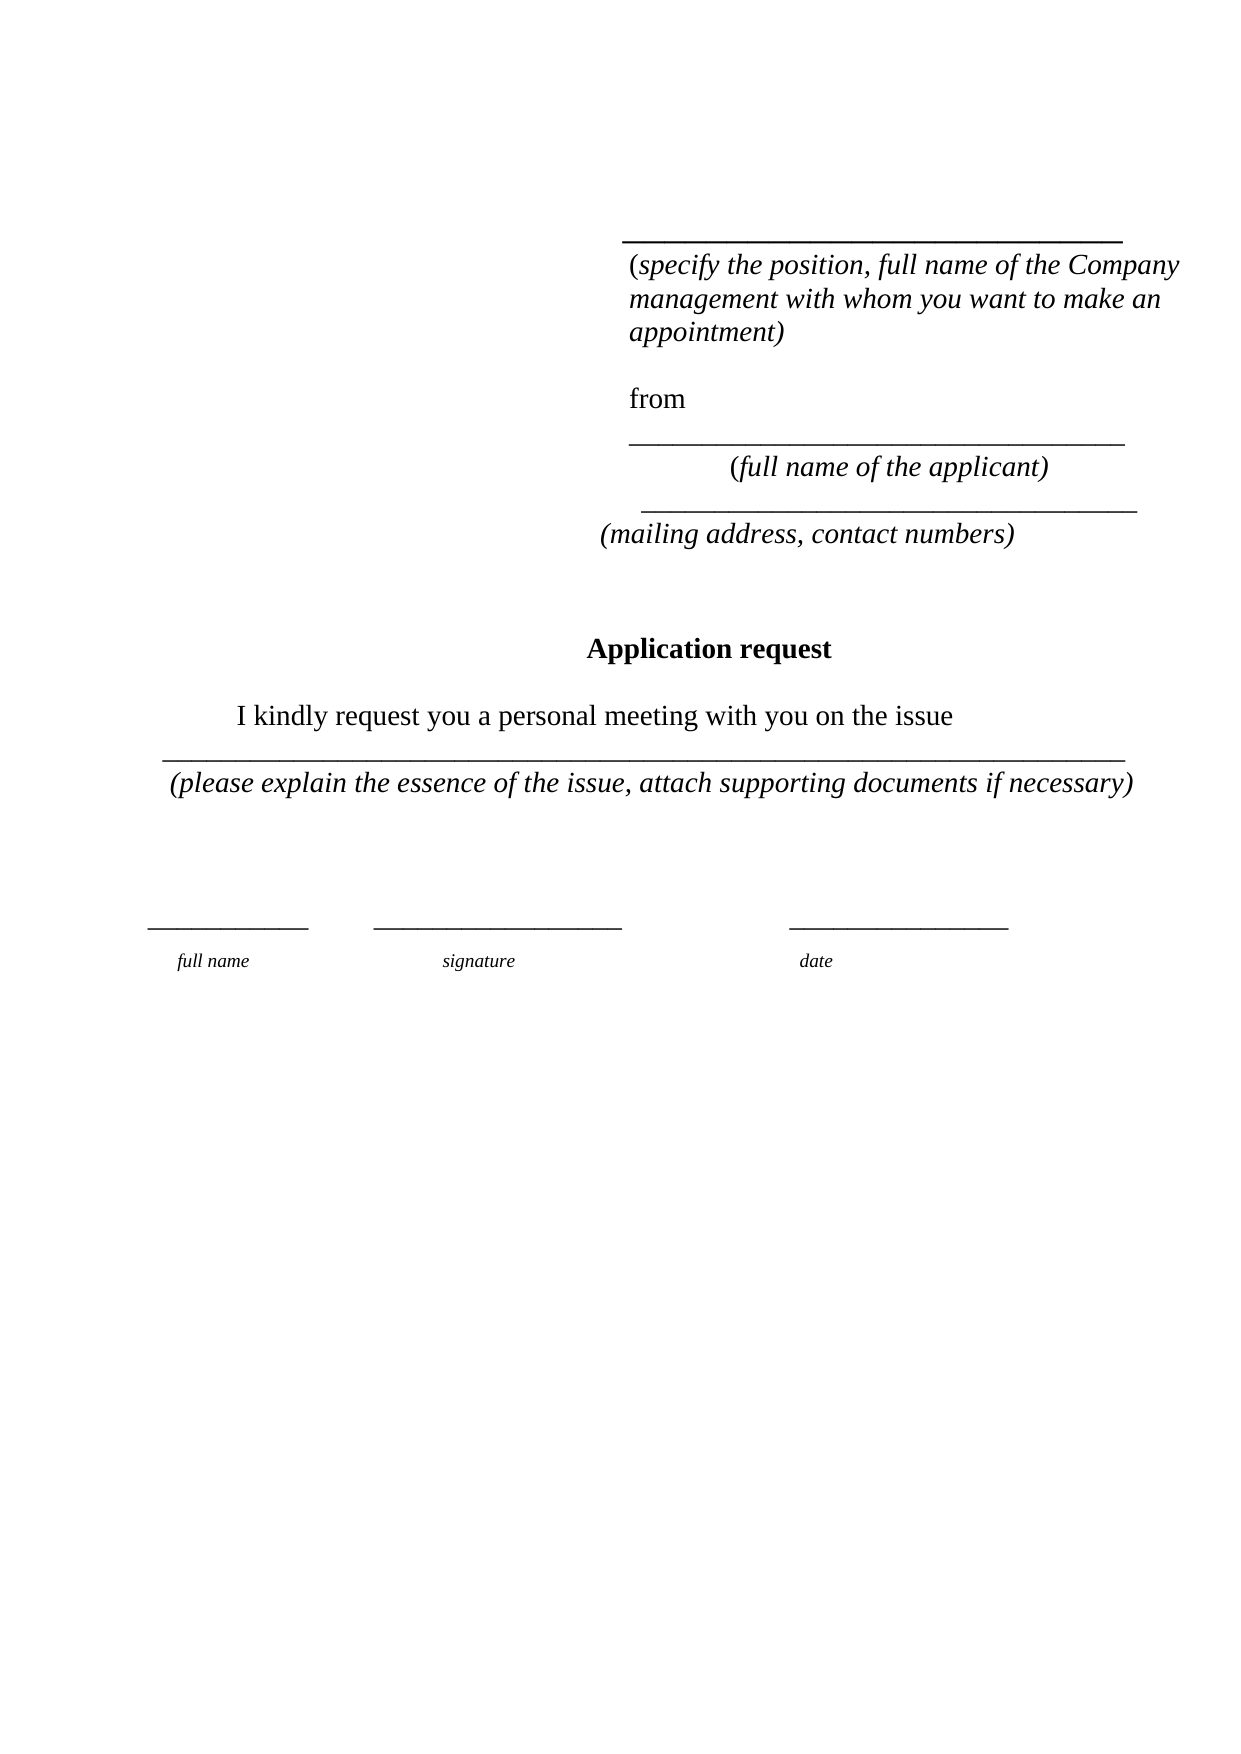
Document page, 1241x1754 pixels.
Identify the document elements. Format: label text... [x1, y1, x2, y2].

text (full name of the applicant) __________________________________ [626, 449, 1152, 516]
text from __________________________________ [629, 382, 1152, 449]
text (please explain the essence of the issue, attach supporting documents if necessary) [148, 765, 1152, 798]
text Application request [162, 631, 1152, 664]
text (mailing address, contact numbers) [162, 516, 1152, 549]
text full name signature date [162, 933, 1152, 971]
text ___________ _________________ _______________ [148, 899, 1152, 933]
text I kindly request you a personal meeting with you on the issue __________________________________________________________________ [162, 698, 1152, 765]
text _______________________________________ [251, 118, 1152, 247]
text (specify the position, full name of the Company management with whom you want to make an appointment) [629, 247, 1199, 348]
